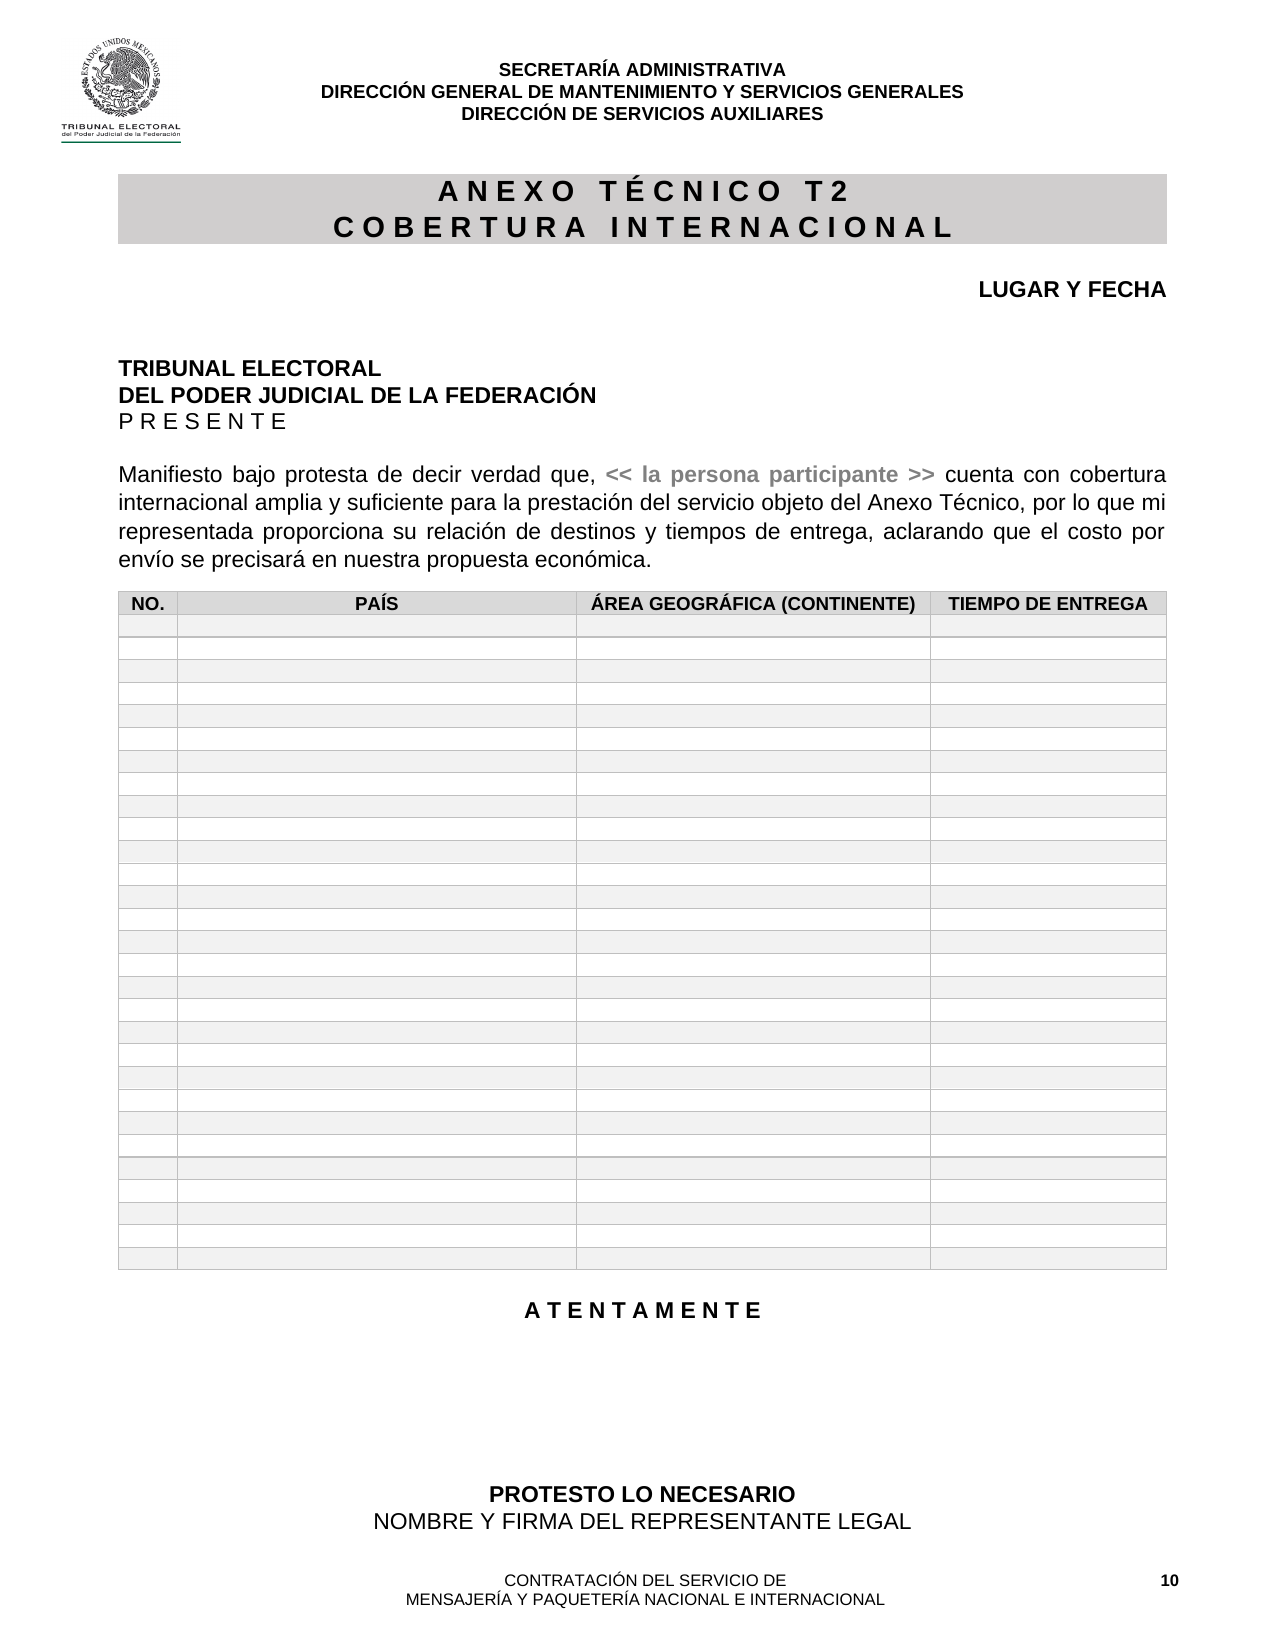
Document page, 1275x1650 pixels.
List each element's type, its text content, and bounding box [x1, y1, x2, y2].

table_cell [178, 1090, 576, 1111]
table_cell [931, 1044, 1166, 1066]
table_cell [178, 841, 576, 862]
table_cell [577, 909, 930, 930]
text LUGAR Y FECHA [118, 276, 1167, 303]
table_cell [178, 1135, 576, 1156]
table_cell [119, 841, 177, 862]
table_cell [119, 1067, 177, 1088]
table_cell [931, 728, 1166, 749]
table_cell [119, 1158, 177, 1179]
table_cell [119, 615, 177, 636]
table_cell [119, 638, 177, 659]
table_cell [178, 751, 576, 772]
table_cell [178, 638, 576, 659]
text TRIBUNAL ELECTORAL [118, 355, 767, 382]
table_cell [577, 999, 930, 1021]
table_cell [178, 1248, 576, 1269]
table_cell [119, 909, 177, 930]
table_cell [178, 1225, 576, 1247]
table_cell [577, 977, 930, 998]
table_cell [577, 1158, 930, 1179]
table_cell [119, 977, 177, 998]
table_cell [577, 1067, 930, 1088]
table_cell [577, 683, 930, 704]
table_cell [178, 999, 576, 1021]
table_cell [119, 864, 177, 885]
table_cell [931, 1248, 1166, 1269]
table_cell [931, 841, 1166, 862]
table_cell [577, 931, 930, 953]
text DEL PODER JUDICIAL DE LA FEDERACIÓN [118, 382, 767, 408]
table_cell [178, 818, 576, 840]
table_cell [119, 1180, 177, 1202]
table_cell [577, 1203, 930, 1224]
table_cell [577, 864, 930, 885]
table_cell [119, 886, 177, 908]
table_cell [577, 705, 930, 727]
table_cell [931, 1225, 1166, 1247]
table_cell [931, 705, 1166, 727]
table_cell [119, 999, 177, 1021]
text PROTESTO LO NECESARIO NOMBRE Y FIRMA DEL REPRESENTANTE LEGAL [118, 1481, 1167, 1534]
table_cell [931, 954, 1166, 976]
table_cell [119, 705, 177, 727]
table_cell [931, 1090, 1166, 1111]
table_cell [119, 1022, 177, 1043]
table_cell [577, 1135, 930, 1156]
picture [61, 38, 181, 143]
table_cell [119, 1203, 177, 1224]
table_cell [119, 796, 177, 817]
table_cell [931, 1067, 1166, 1088]
table_cell [931, 1112, 1166, 1134]
table_cell [178, 864, 576, 885]
table_cell [119, 1225, 177, 1247]
table_cell [931, 931, 1166, 953]
table_cell [119, 751, 177, 772]
table_cell [119, 728, 177, 749]
table_cell [178, 886, 576, 908]
table_cell [577, 1248, 930, 1269]
table_cell [178, 615, 576, 636]
table_cell [577, 1022, 930, 1043]
table_cell [119, 660, 177, 682]
table_cell [178, 705, 576, 727]
table_cell [931, 773, 1166, 795]
table_cell [178, 931, 576, 953]
text Manifiesto bajo protesta de decir verdad que, << la persona participante >> cuenta con cobertura internacional amplia y suficiente para la prestación del servicio objeto del Anexo Técnico, por lo que mi representada proporciona su relación de destinos y tiempos de entrega, aclarando que el costo por envío se precisará en nuestra propuesta económica. [118, 461, 1167, 572]
table_cell [178, 977, 576, 998]
text A T E N T A M E N T E [118, 1297, 1167, 1323]
table_cell [931, 886, 1166, 908]
table_cell [931, 1158, 1166, 1179]
table_cell [178, 1180, 576, 1202]
table_cell [119, 683, 177, 704]
table_cell [931, 999, 1166, 1021]
table_cell [119, 954, 177, 976]
table_cell [119, 773, 177, 795]
table_cell [931, 1135, 1166, 1156]
table_cell [931, 638, 1166, 659]
text ANEXO TÉCNICO T2 [118, 174, 1167, 207]
table_cell [178, 683, 576, 704]
table_cell [577, 728, 930, 749]
table_cell [178, 909, 576, 930]
table_cell [577, 773, 930, 795]
table_cell [577, 818, 930, 840]
table_cell [577, 1180, 930, 1202]
table_cell [119, 1248, 177, 1269]
table_cell [931, 1022, 1166, 1043]
table_cell [178, 1158, 576, 1179]
table_cell [931, 864, 1166, 885]
table_cell [178, 660, 576, 682]
table_cell [931, 1180, 1166, 1202]
table_cell [931, 615, 1166, 636]
table_cell [178, 1044, 576, 1066]
text P R E S E N T E [118, 408, 1167, 434]
table_cell [931, 1203, 1166, 1224]
table_cell [178, 1022, 576, 1043]
table_cell [931, 660, 1166, 682]
table_cell [577, 1044, 930, 1066]
table_cell [119, 1135, 177, 1156]
table_cell [931, 796, 1166, 817]
table_cell [577, 615, 930, 636]
table_cell [178, 1067, 576, 1088]
table_cell [931, 977, 1166, 998]
table_cell [931, 909, 1166, 930]
table_cell [178, 954, 576, 976]
table_cell [577, 1090, 930, 1111]
table_header NO. [119, 592, 177, 614]
table_cell [178, 1203, 576, 1224]
table_header PAÍS [178, 592, 576, 614]
table_cell [577, 1225, 930, 1247]
table_cell [577, 954, 930, 976]
table_header TIEMPO DE ENTREGA [931, 592, 1166, 614]
table_cell [931, 751, 1166, 772]
table_header ÁREA GEOGRÁFICA (CONTINENTE) [577, 592, 930, 614]
table_cell [931, 683, 1166, 704]
table_cell [577, 796, 930, 817]
table_cell [119, 931, 177, 953]
table_cell [577, 751, 930, 772]
table_cell [577, 1112, 930, 1134]
table_cell [577, 638, 930, 659]
table_cell [577, 886, 930, 908]
table_cell [931, 818, 1166, 840]
table_cell [119, 1112, 177, 1134]
table_cell [119, 1090, 177, 1111]
table_cell [178, 796, 576, 817]
table_cell [577, 660, 930, 682]
text COBERTURA INTERNACIONAL [118, 210, 1167, 244]
table_cell [178, 773, 576, 795]
table_cell [178, 1112, 576, 1134]
table_cell [119, 818, 177, 840]
table_cell [577, 841, 930, 862]
table_cell [119, 1044, 177, 1066]
table_cell [178, 728, 576, 749]
